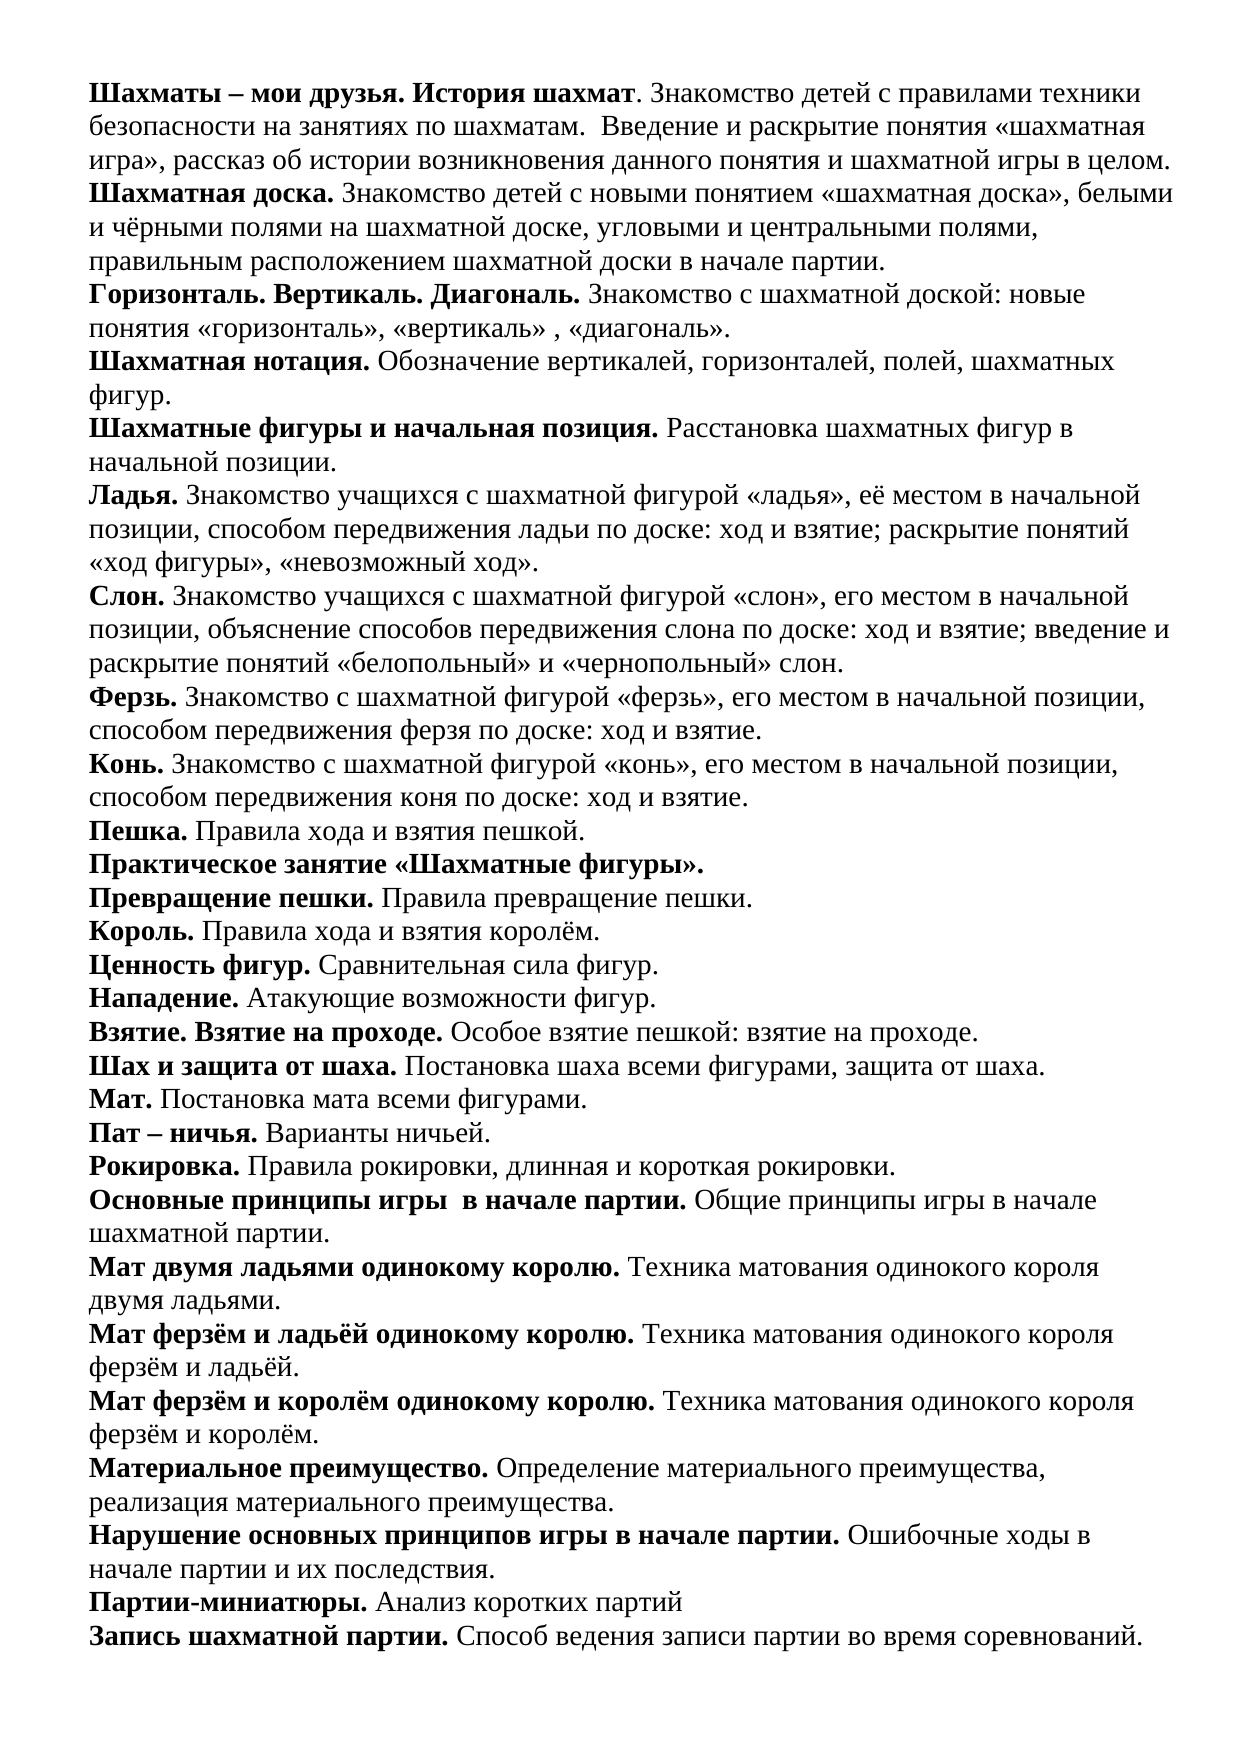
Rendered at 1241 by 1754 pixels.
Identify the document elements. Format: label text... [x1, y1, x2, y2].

text Горизонталь. Вертикаль. Диагональ. Знакомство с шахматной доской: новые понятия «горизонталь», «вертикаль» , «диагональ». [89, 276, 1181, 343]
text Слон. Знакомство учащихся с шахматной фигурой «слон», его местом в начальной позиции, объяснение способов передвижения слона по доске: ход и взятие; введение и раскрытие понятий «белопольный» и «чернопольный» слон. [89, 578, 1181, 679]
text Ладья. Знакомство учащихся с шахматной фигурой «ладья», её местом в начальной позиции, способом передвижения ладьи по доске: ход и взятие; раскрытие понятий «ход фигуры», «невозможный ход». [89, 477, 1181, 578]
text Мат ферзём и ладьёй одинокому королю. Техника матования одинокого короля ферзём и ладьёй. [89, 1316, 1181, 1383]
text Шахматная доска. Знакомство детей с новыми понятием «шахматная доска», белыми и чёрными полями на шахматной доске, угловыми и центральными полями, правильным расположением шахматной доски в начале партии. [89, 176, 1181, 276]
text Пешка. Правила хода и взятия пешкой. [89, 813, 1181, 846]
text Шахматы – мои друзья. История шахмат. Знакомство детей с правилами техники безопасности на занятиях по шахматам. Введение и раскрытие понятия «шахматная игра», рассказ об истории возникновения данного понятия и шахматной игры в целом. [89, 75, 1181, 176]
text Нападение. Атакующие возможности фигур. [89, 981, 1181, 1014]
text Ценность фигур. Сравнительная сила фигур. [89, 947, 1181, 981]
text Конь. Знакомство с шахматной фигурой «конь», его местом в начальной позиции, способом передвижения коня по доске: ход и взятие. [89, 746, 1181, 813]
text Король. Правила хода и взятия королём. [89, 913, 1181, 947]
text Основные принципы игры в начале партии. Общие принципы игры в начале шахматной партии. [89, 1182, 1181, 1249]
text Практическое занятие «Шахматные фигуры». [89, 846, 1181, 880]
text Мат. Постановка мата всеми фигурами. [89, 1081, 1181, 1115]
text Шахматная нотация. Обозначение вертикалей, горизонталей, полей, шахматных фигур. [89, 343, 1181, 410]
text Взятие. Взятие на проходе. Особое взятие пешкой: взятие на проходе. [89, 1014, 1181, 1048]
text Пат – ничья. Варианты ничьей. [89, 1115, 1181, 1148]
text Рокировка. Правила рокировки, длинная и короткая рокировки. [89, 1148, 1181, 1182]
text Мат двумя ладьями одинокому королю. Техника матования одинокого короля двумя ладьями. [89, 1249, 1181, 1316]
text Ферзь. Знакомство с шахматной фигурой «ферзь», его местом в начальной позиции, способом передвижения ферзя по доске: ход и взятие. [89, 679, 1181, 746]
text Материальное преимущество. Определение материального преимущества, реализация материального преимущества. [89, 1450, 1181, 1517]
text Нарушение основных принципов игры в начале партии. Ошибочные ходы в начале партии и их последствия. [89, 1517, 1181, 1584]
text Мат ферзём и королём одинокому королю. Техника матования одинокого короля ферзём и королём. [89, 1383, 1181, 1450]
text Шахматные фигуры и начальная позиция. Расстановка шахматных фигур в начальной позиции. [89, 410, 1181, 477]
text Запись шахматной партии. Способ ведения записи партии во время соревнований. [89, 1618, 1181, 1651]
text Шах и защита от шаха. Постановка шаха всеми фигурами, защита от шаха. [89, 1048, 1181, 1081]
text Партии-миниатюры. Анализ коротких партий [89, 1584, 1181, 1618]
text Превращение пешки. Правила превращение пешки. [89, 880, 1181, 913]
